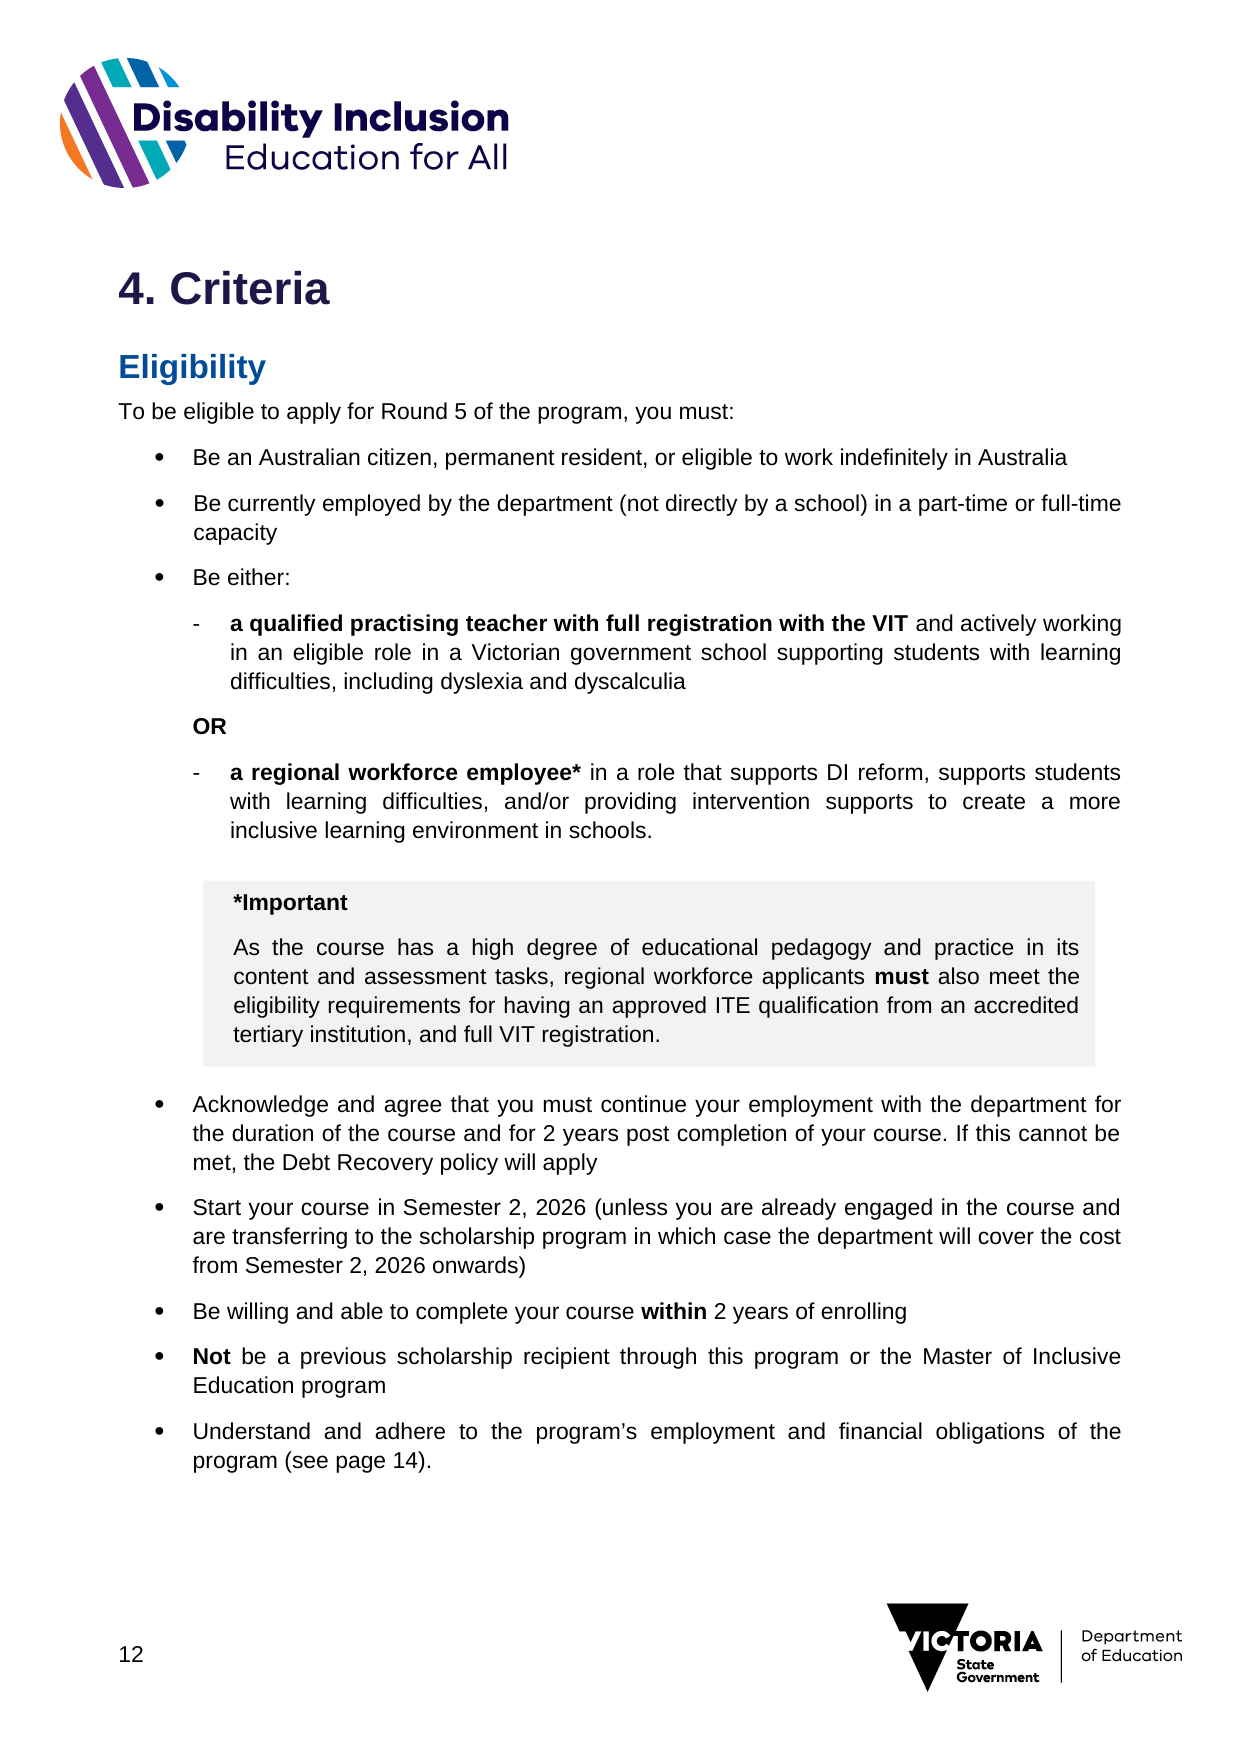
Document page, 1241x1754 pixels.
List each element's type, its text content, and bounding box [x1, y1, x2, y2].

subtitle 4. Criteria [118, 261, 1122, 314]
list Be an Australian citizen, permanent resident, or eligible to work indefinitely in Australia [155, 444, 1122, 470]
list Start your course in Semester 2, 2026 (unless you are already engaged in the course and are transferring to the scholarship program in which case the department will cover the cost from Semester 2, 2026 onwards) [155, 1194, 1122, 1278]
list Be currently employed by the department (not directly by a school) in a part-time or full-time capacity [156, 489, 1122, 545]
list a regional workforce employee* in a role that supports DI reform, supports students with learning difficulties, and/or providing intervention supports to create a more inclusive learning environment in schools. [192, 759, 1122, 843]
list Be willing and able to complete your course within 2 years of enrolling [155, 1298, 1122, 1324]
list Not be a previous scholarship recipient through this program or the Master of Inclusive Education program [155, 1343, 1122, 1398]
list Be either: [155, 564, 1122, 590]
text To be eligible to apply for Round 5 of the program, you must: [118, 398, 1122, 424]
list a qualified practising teacher with full registration with the VIT and actively working in an eligible role in a Victorian government school supporting students with learning difficulties, including dyslexia and dyscalculia [192, 610, 1122, 694]
picture [1, 0, 1241, 1750]
list Understand and adhere to the program’s employment and financial obligations of the program (see page 14). [155, 1418, 1122, 1473]
list Acknowledge and agree that you must continue your employment with the department for the duration of the course and for 2 years post completion of your course. If this cannot be met, the Debt Recovery policy will apply [155, 1091, 1122, 1175]
text OR [192, 713, 1122, 739]
subtitle Eligibility [118, 347, 1122, 386]
